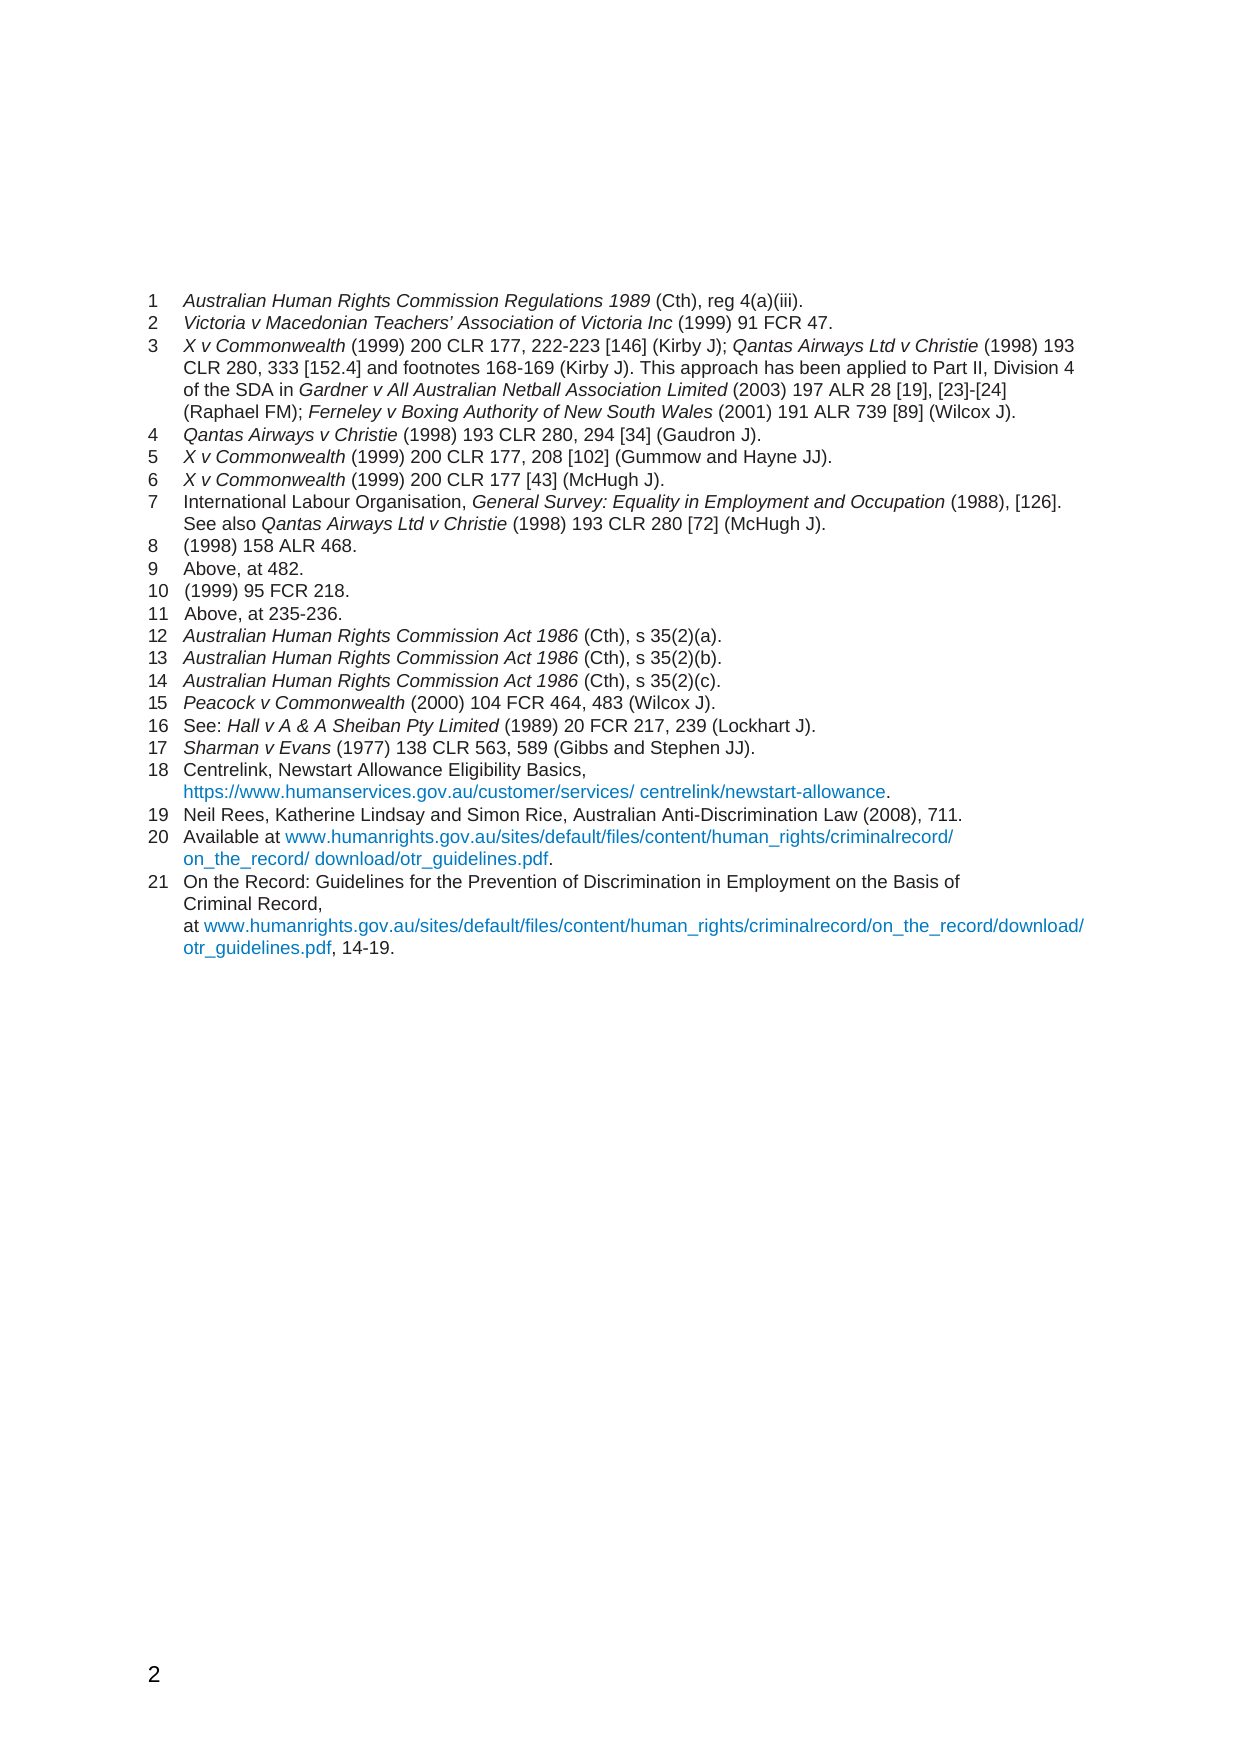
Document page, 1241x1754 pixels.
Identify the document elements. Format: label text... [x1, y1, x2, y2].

list X v Commonwealth (1999) 200 CLR 177, 208 [102] (Gummow and Hayne JJ). [148, 446, 1094, 467]
list X v Commonwealth (1999) 200 CLR 177 [43] (McHugh J). [148, 468, 1094, 490]
text 10 (1999) 95 FCR 218. [148, 580, 1094, 602]
list Australian Human Rights Commission Act 1986 (Cth), s 35(2)(b). [148, 647, 1094, 669]
text 11 Above, at 235-236. [148, 602, 1094, 624]
text 9 Above, at 482. [148, 558, 1094, 579]
text at www.humanrights.gov.au/sites/default/files/content/human_rights/criminalrecord/on_the_record/download/ otr_guidelines.pdf, 14-19. [183, 915, 1094, 959]
list Sharman v Evans (1977) 138 CLR 563, 589 (Gibbs and Stephen JJ). [148, 737, 1094, 758]
list Peacock v Commonwealth (2000) 104 FCR 464, 483 (Wilcox J). [148, 692, 1094, 713]
list On the Record: Guidelines for the Prevention of Discrimination in Employment on the Basis of Criminal Record, [148, 871, 1034, 914]
list Australian Human Rights Commission Regulations 1989 (Cth), reg 4(a)(iii). [148, 289, 1094, 311]
list Available at www.humanrights.gov.au/sites/default/files/content/human_rights/criminalrecord/on_the_record/ download/otr_guidelines.pdf. [148, 826, 1077, 870]
text 8 (1998) 158 ALR 468. [148, 535, 1094, 557]
list Victoria v Macedonian Teachers’ Association of Victoria Inc (1999) 91 FCR 47. [148, 312, 1094, 333]
list See: Hall v A & A Sheiban Pty Limited (1989) 20 FCR 217, 239 (Lockhart J). [148, 714, 1094, 736]
list Neil Rees, Katherine Lindsay and Simon Rice, Australian Anti-Discrimination Law (2008), 711. [148, 803, 1094, 825]
list Qantas Airways v Christie (1998) 193 CLR 280, 294 [34] (Gaudron J). [148, 423, 1094, 445]
list Australian Human Rights Commission Act 1986 (Cth), s 35(2)(a). [148, 625, 1094, 646]
list Australian Human Rights Commission Act 1986 (Cth), s 35(2)(c). [148, 669, 1094, 691]
list X v Commonwealth (1999) 200 CLR 177, 222-223 [146] (Kirby J); Qantas Airways Ltd v Christie (1998) 193 CLR 280, 333 [152.4] and footnotes 168-169 (Kirby J). This approach has been applied to Part II, Division 4 of the SDA in Gardner v All Australian Netball Association Limited (2003) 197 ALR 28 [19], [23]-[24] (Raphael FM); Ferneley v Boxing Authority of New South Wales (2001) 191 ALR 739 [89] (Wilcox J). [148, 334, 1084, 423]
list International Labour Organisation, General Survey: Equality in Employment and Occupation (1988), [126]. See also Qantas Airways Ltd v Christie (1998) 193 CLR 280 [72] (McHugh J). [148, 491, 1062, 534]
list Centrelink, Newstart Allowance Eligibility Basics, https://www.humanservices.gov.au/customer/services/ centrelink/newstart-allowance. [148, 759, 1040, 803]
